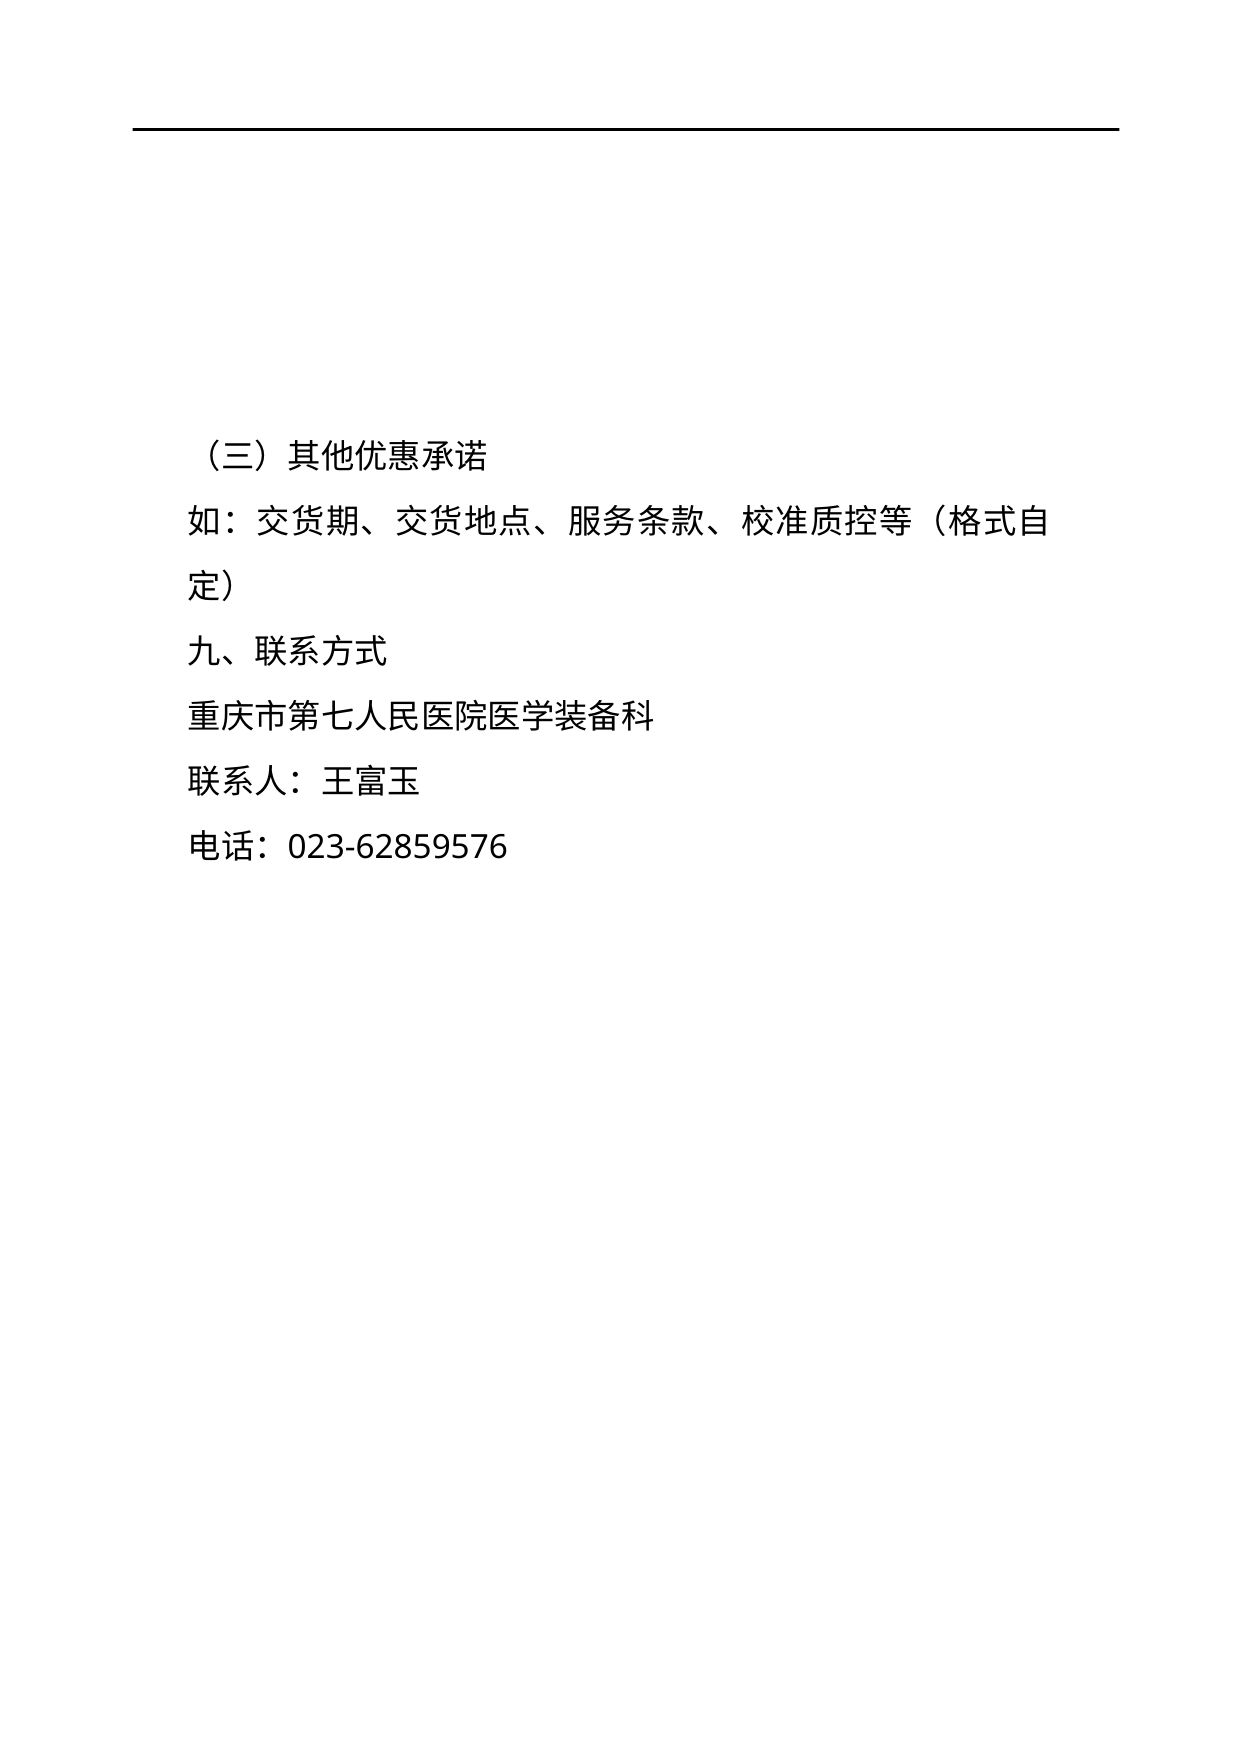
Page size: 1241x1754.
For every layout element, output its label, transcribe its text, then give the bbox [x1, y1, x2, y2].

text 联系人：王富玉 电话：023-62859576 [187, 747, 1053, 909]
text 九、联系方式 重庆市第七人民医院医学装备科 [187, 617, 1053, 747]
text 如：交货期、交货地点、服务条款、校准质控等（格式自定） [187, 487, 1053, 617]
text （三）其他优惠承诺 [187, 422, 1053, 487]
